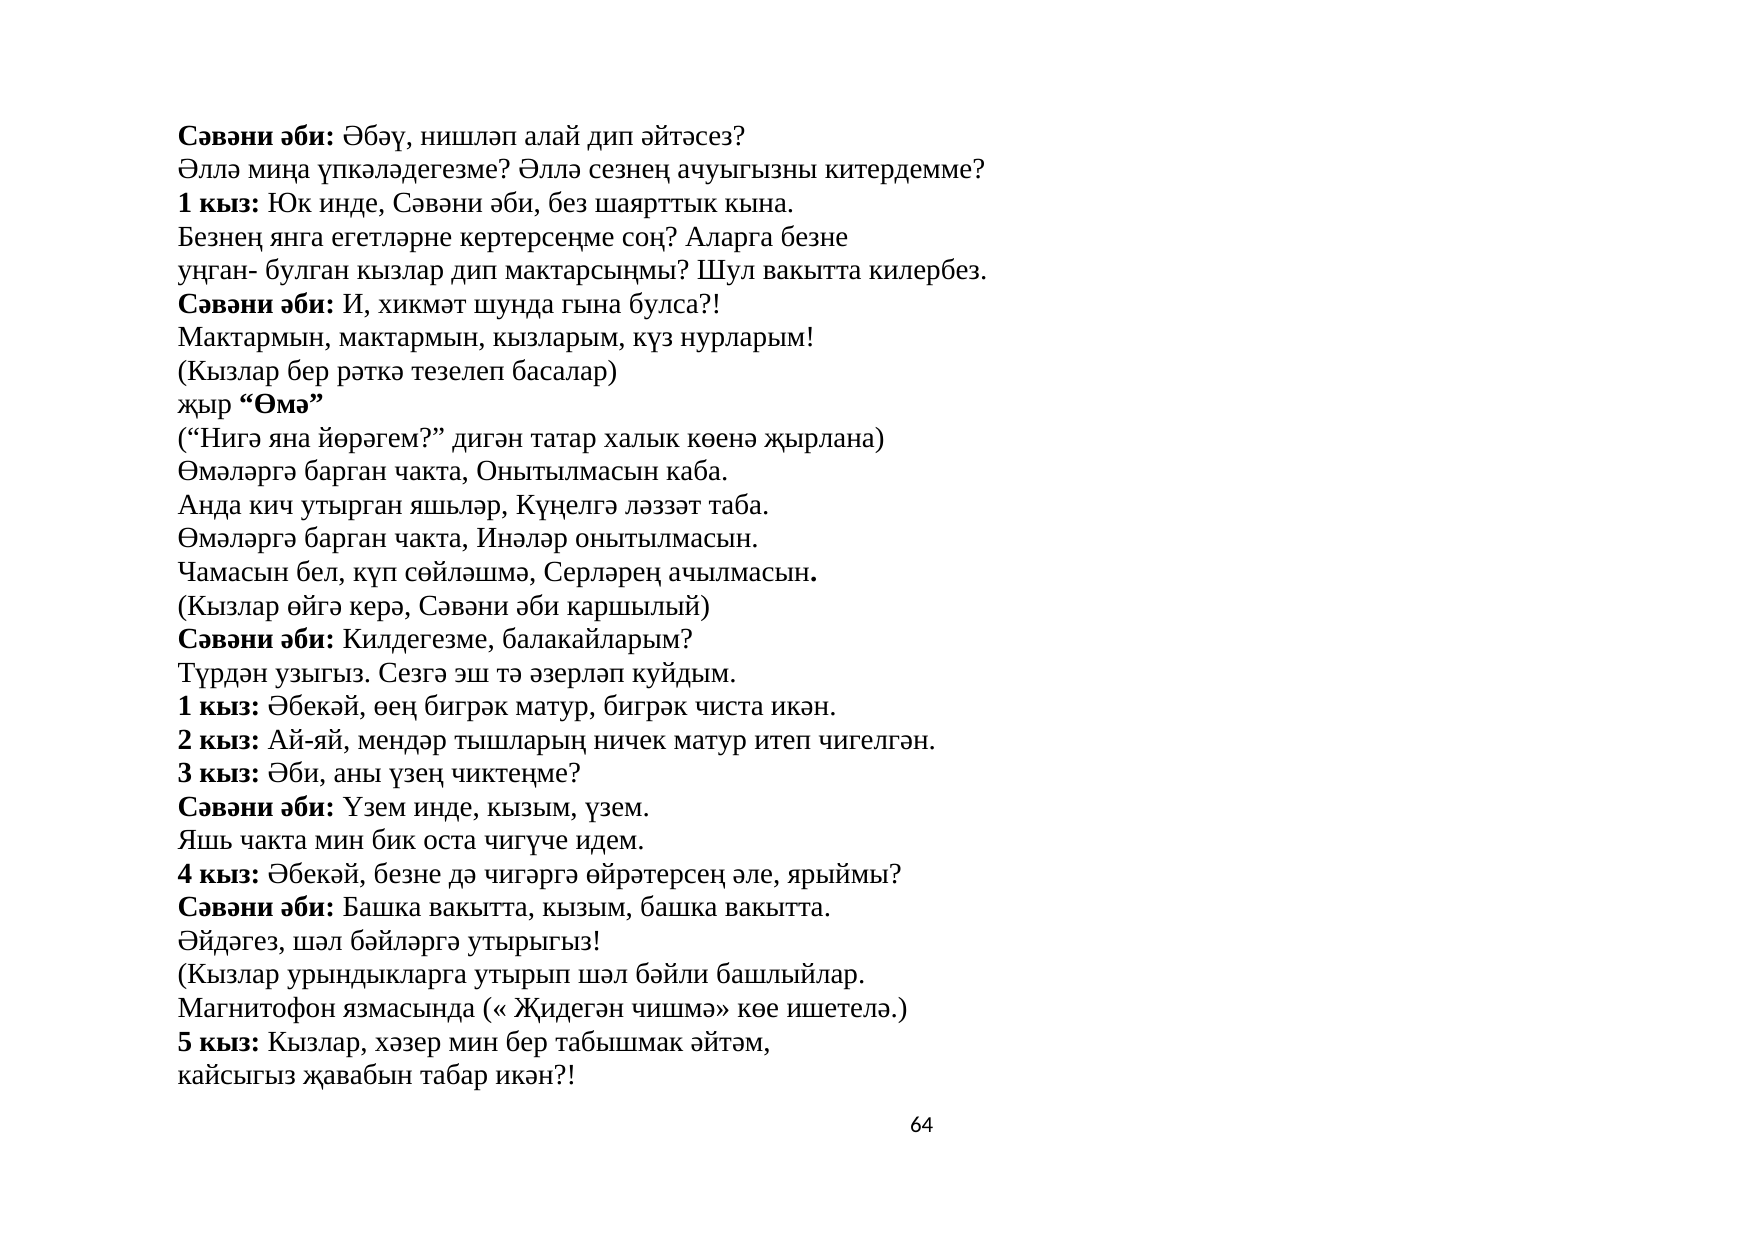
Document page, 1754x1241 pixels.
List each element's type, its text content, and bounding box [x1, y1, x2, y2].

text (“Нигә яна йөрәгем?” дигән татар халык көенә җырлана) [177, 420, 1636, 453]
text кайсыгыз җавабын табар икән?! [177, 1057, 1636, 1091]
text Сәвәни әби: Үзем инде, кызым, үзем. [177, 789, 1636, 822]
text Мактармын, мактармын, кызларым, күз нурларым! [177, 319, 1636, 353]
text (Кызлар өйгә керә, Сәвәни әби каршылый) [177, 588, 1636, 621]
text 5 кыз: Кызлар, хәзер мин бер табышмак әйтәм, [177, 1024, 1636, 1057]
text 3 кыз: Әби, аны үзең чиктеңме? [177, 755, 1636, 789]
text 2 кыз: Ай-яй, мендәр тышларың ничек матур итеп чигелгән. [177, 722, 1636, 755]
text Сәвәни әби: Башка вакытта, кызым, башка вакытта. [177, 889, 1636, 923]
text Сәвәни әби: И, хикмәт шунда гына булса?! [177, 286, 1636, 319]
text Өмәләргә барган чакта, Онытылмасын каба. [177, 453, 1636, 487]
text Сәвәни әби: Килдегезме, балакайларым? [177, 621, 1636, 655]
text Түрдән узыгыз. Сезгә эш тә әзерләп куйдым. [177, 655, 1636, 688]
text 1 кыз: Әбекәй, өең бигрәк матур, бигрәк чиста икән. [177, 688, 1636, 722]
text (Кызлар урындыкларга утырып шәл бәйли башлыйлар. [177, 957, 1636, 990]
text (Кызлар бер рәткә тезелеп басалар) [177, 353, 1636, 386]
text җыр “Өмә” [177, 386, 1636, 420]
text Анда кич утырган яшьләр, Күңелгә ләззәт таба. [177, 487, 1636, 521]
text 1 кыз: Юк инде, Сәвәни әби, без шаярттык кына. [177, 185, 1636, 219]
text Әйдәгез, шәл бәйләргә утырыгыз! [177, 923, 1636, 957]
text 4 кыз: Әбекәй, безне дә чигәргә өйрәтерсең әле, ярыймы? [177, 856, 1636, 889]
text Безнең янга егетләрне кертерсеңме соң? Аларга безне [177, 219, 1636, 252]
text Сәвәни әби: Әбәү, нишләп алай дип әйтәсез? [177, 118, 1636, 152]
text Магнитофон язмасында (« Җидегән чишмә» көе ишетелә.) [177, 990, 1636, 1024]
text уңган- булган кызлар дип мактарсыңмы? Шул вакытта килербез. [177, 252, 1636, 286]
text Яшь чакта мин бик оста чигүче идем. [177, 822, 1636, 856]
text Әллә миңа үпкәләдегезме? Әллә сезнең ачуыгызны китердемме? [177, 152, 1636, 185]
text Өмәләргә барган чакта, Инәләр онытылмасын. [177, 521, 1636, 554]
text Чамасын бел, күп сөйләшмә, Серләрең ачылмасын. [177, 554, 1636, 588]
